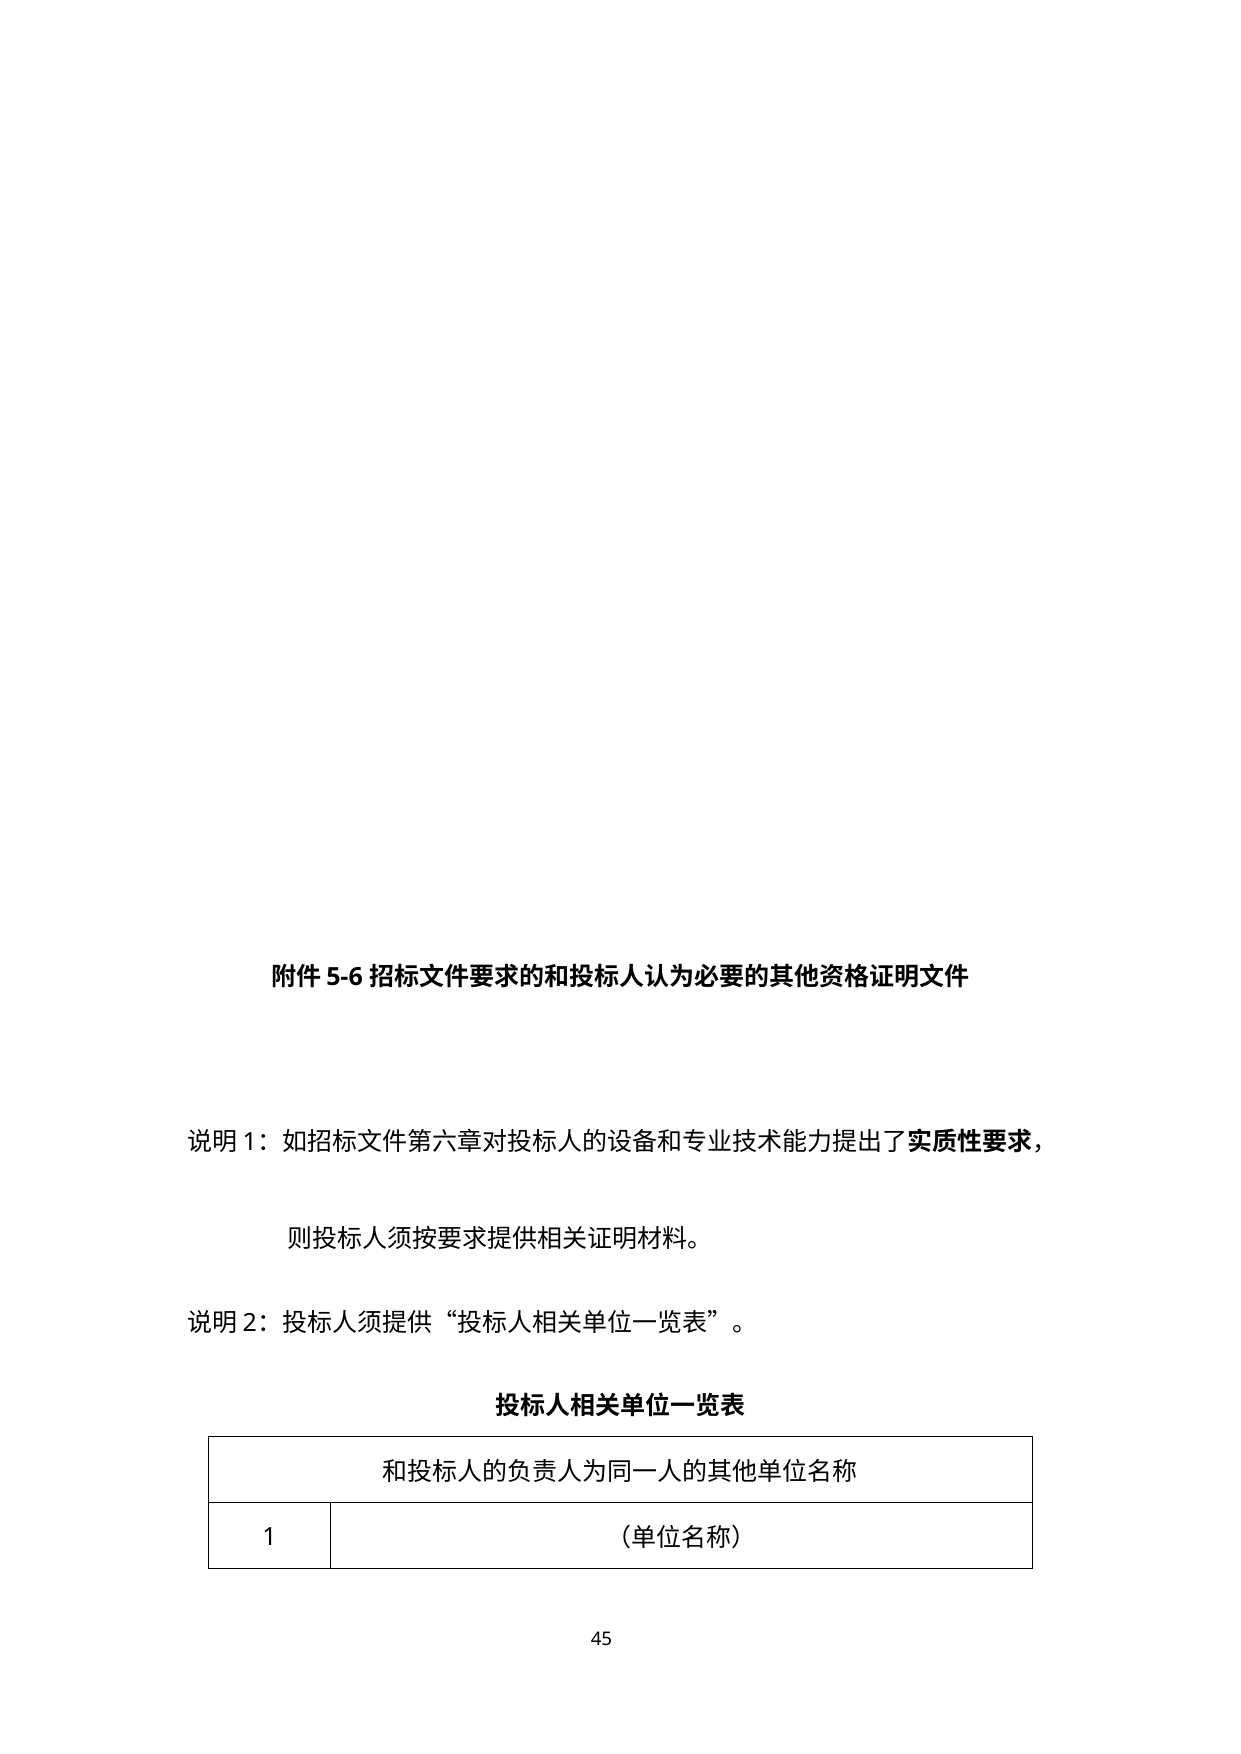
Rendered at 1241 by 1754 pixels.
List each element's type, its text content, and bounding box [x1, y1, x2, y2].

table_header 和投标人的负责人为同一人的其他单位名称 [209, 1437, 1032, 1502]
table_cell （单位名称） [331, 1503, 1032, 1568]
text 说明2：投标人须提供“投标人相关单位一览表”。 [187, 1288, 1053, 1353]
text 说明1：如招标文件第六章对投标人的设备和专业技术能力提出了实质性要求，则投标人须按要求提供相关证明材料。 [187, 1107, 1053, 1269]
table_cell 1 [209, 1503, 330, 1568]
text 附件5-6 招标文件要求的和投标人认为必要的其他资格证明文件 [187, 942, 1053, 1007]
text 投标人相关单位一览表 [187, 1371, 1053, 1436]
